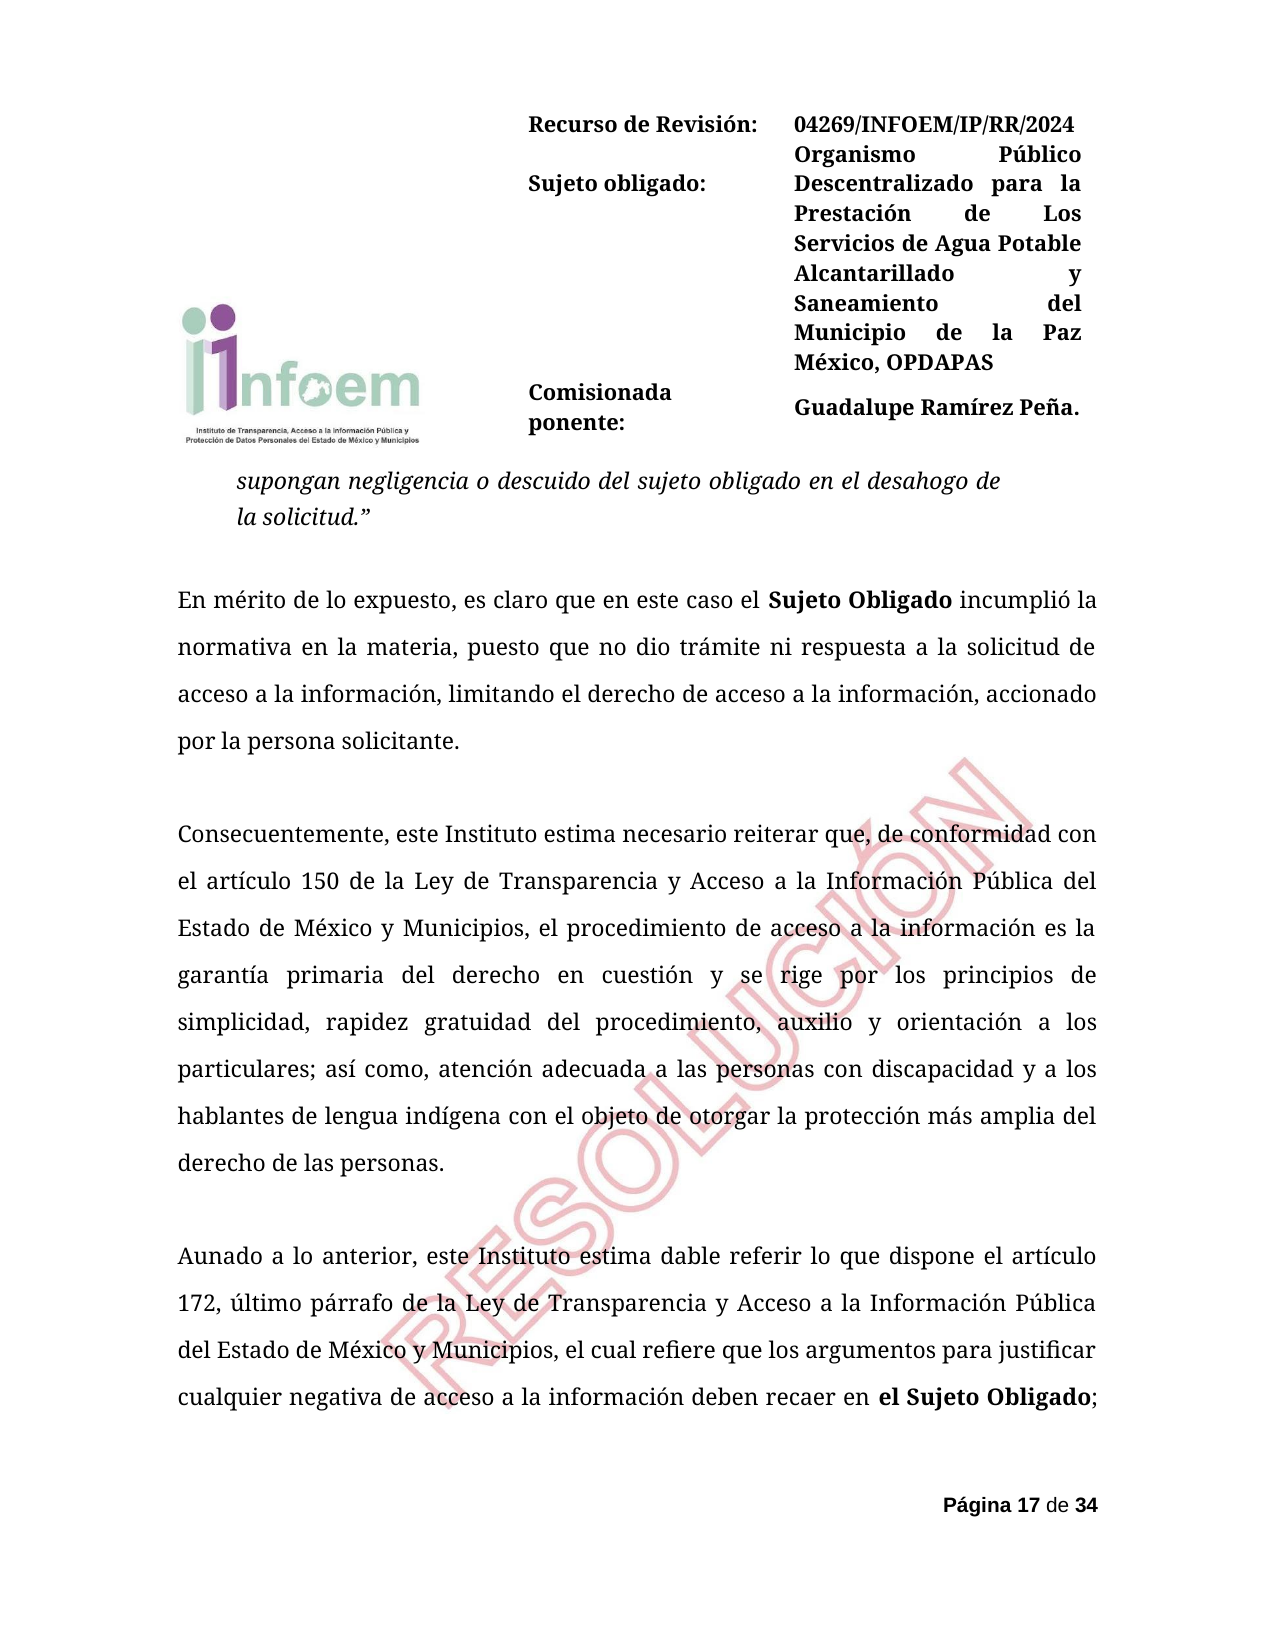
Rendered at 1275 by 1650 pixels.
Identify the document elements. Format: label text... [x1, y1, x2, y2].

picture [64, 244, 1275, 1650]
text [236, 465, 1004, 532]
text En mérito de lo expuesto, es claro que en este caso el Sujeto Obligado incumplió la normativa en la materia, puesto que no dio trámite ni respuesta a la solicitud de acceso a la información, limitando el derecho de acceso a la información, accionado por la persona solicitante. [177, 584, 1098, 756]
text Consecuentemente, este Instituto estima necesario reiterar que, de conformidad con el artículo 150 de la Ley de Transparencia y Acceso a la Información Pública del Estado de México y Municipios, el procedimiento de acceso a la información es la garantía primaria del derecho en cuestión y se rige por los principios de simplicidad, rapidez gratuidad del procedimiento, auxilio y orientación a los particulares; así como, atención adecuada a las personas con discapacidad y a los hablantes de lengua indígena con el objeto de otorgar la protección más amplia del derecho de las personas. [177, 818, 1098, 1178]
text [177, 1240, 1098, 1412]
